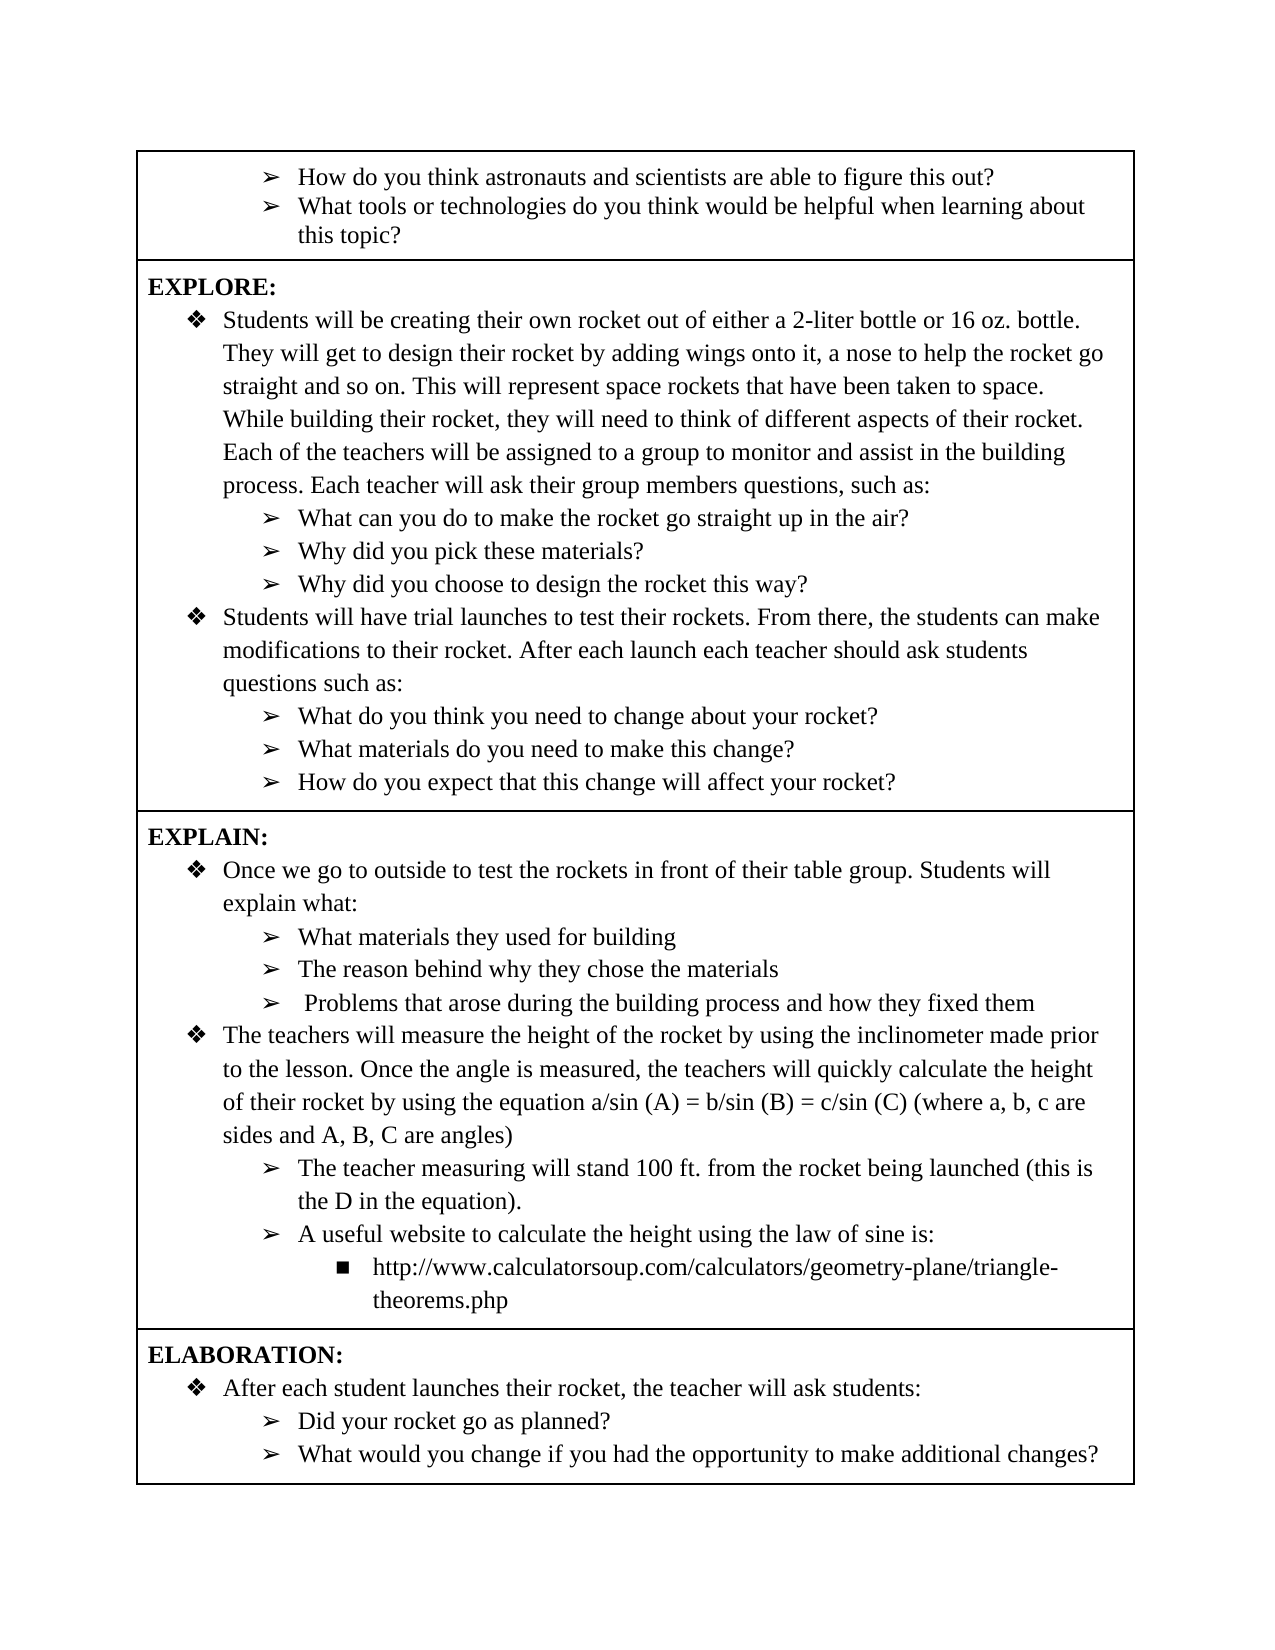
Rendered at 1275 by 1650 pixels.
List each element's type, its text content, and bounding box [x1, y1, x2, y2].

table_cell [138, 1330, 1133, 1482]
table_cell EXPLAIN: Once we go to outside to test the rockets in front of their table group. Students will explain what: What materials they used for building The reason behind why they chose the materials Problems that arose during the building process and how they fixed them The teachers will measure the height of the rocket by using the inclinometer made prior to the lesson. Once the angle is measured, the teachers will quickly calculate the height of their rocket by using the equation a/sin (A) = b/sin (B) = c/sin (C) (where a, b, c are sides and A, B, C are angles) The teacher measuring will stand 100 ft. from the rocket being launched (this is the D in the equation). A useful website to calculate the height using the law of sine is: http://www.calculatorsoup.com/calculators/geometry-plane/triangle-theorems.php [138, 812, 1133, 1328]
table_cell EXPLORE: Students will be creating their own rocket out of either a 2-liter bottle or 16 oz. bottle. They will get to design their rocket by adding wings onto it, a nose to help the rocket go straight and so on. This will represent space rockets that have been taken to space. While building their rocket, they will need to think of different aspects of their rocket. Each of the teachers will be assigned to a group to monitor and assist in the building process. Each teacher will ask their group members questions, such as: What can you do to make the rocket go straight up in the air? Why did you pick these materials? Why did you choose to design the rocket this way? Students will have trial launches to test their rockets. From there, the students can make modifications to their rocket. After each launch each teacher should ask students questions such as: What do you think you need to change about your rocket? What materials do you need to make this change? How do you expect that this change will affect your rocket? [138, 261, 1133, 810]
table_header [138, 152, 1133, 259]
